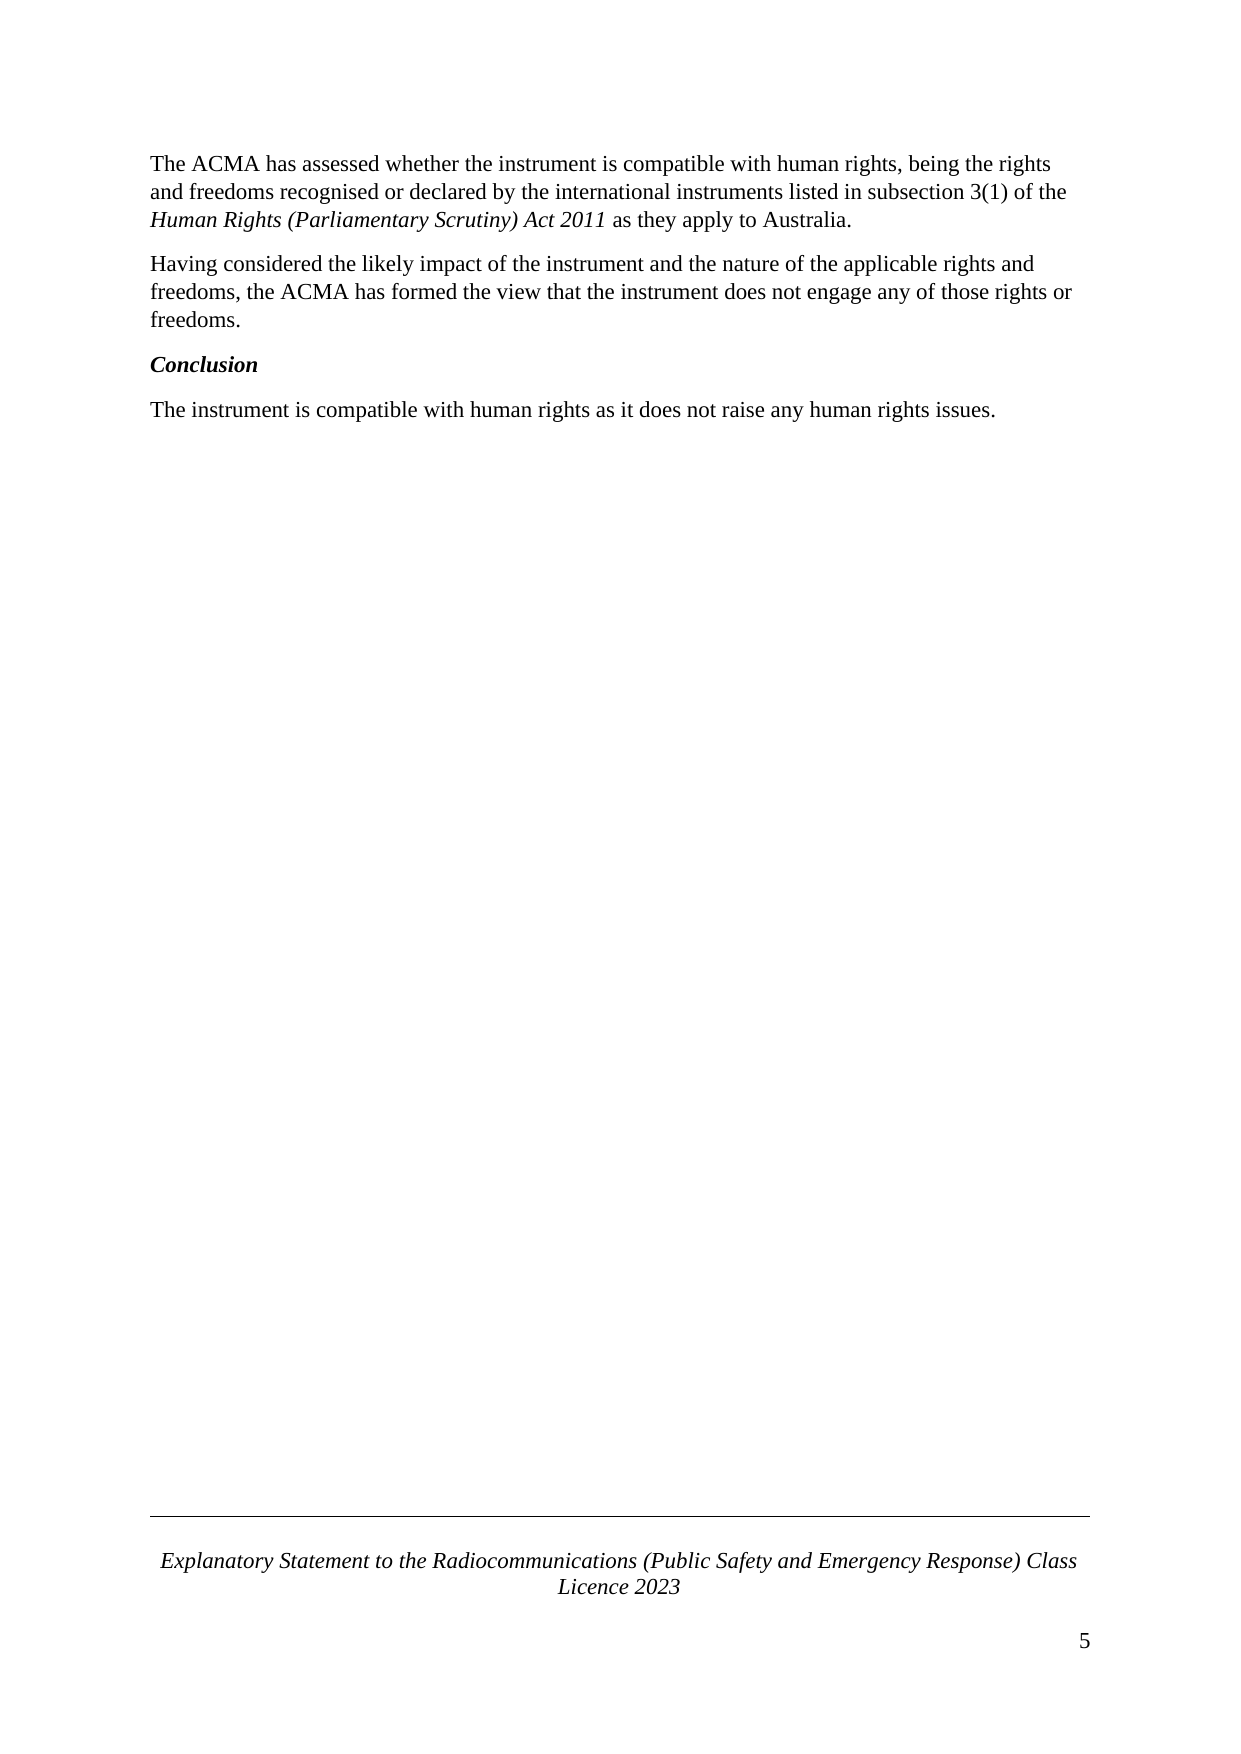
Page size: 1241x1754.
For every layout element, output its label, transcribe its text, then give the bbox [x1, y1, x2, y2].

text The ACMA has assessed whether the instrument is compatible with human rights, being the rights and freedoms recognised or declared by the international instruments listed in subsection 3(1) of the Human Rights (Parliamentary Scrutiny) Act 2011 as they apply to Australia. [150, 150, 1090, 232]
text Conclusion [150, 351, 1090, 377]
text Having considered the likely impact of the instrument and the nature of the applicable rights and freedoms, the ACMA has formed the view that the instrument does not engage any of those rights or freedoms. [150, 250, 1090, 333]
text The instrument is compatible with human rights as it does not raise any human rights issues. [150, 396, 1090, 422]
